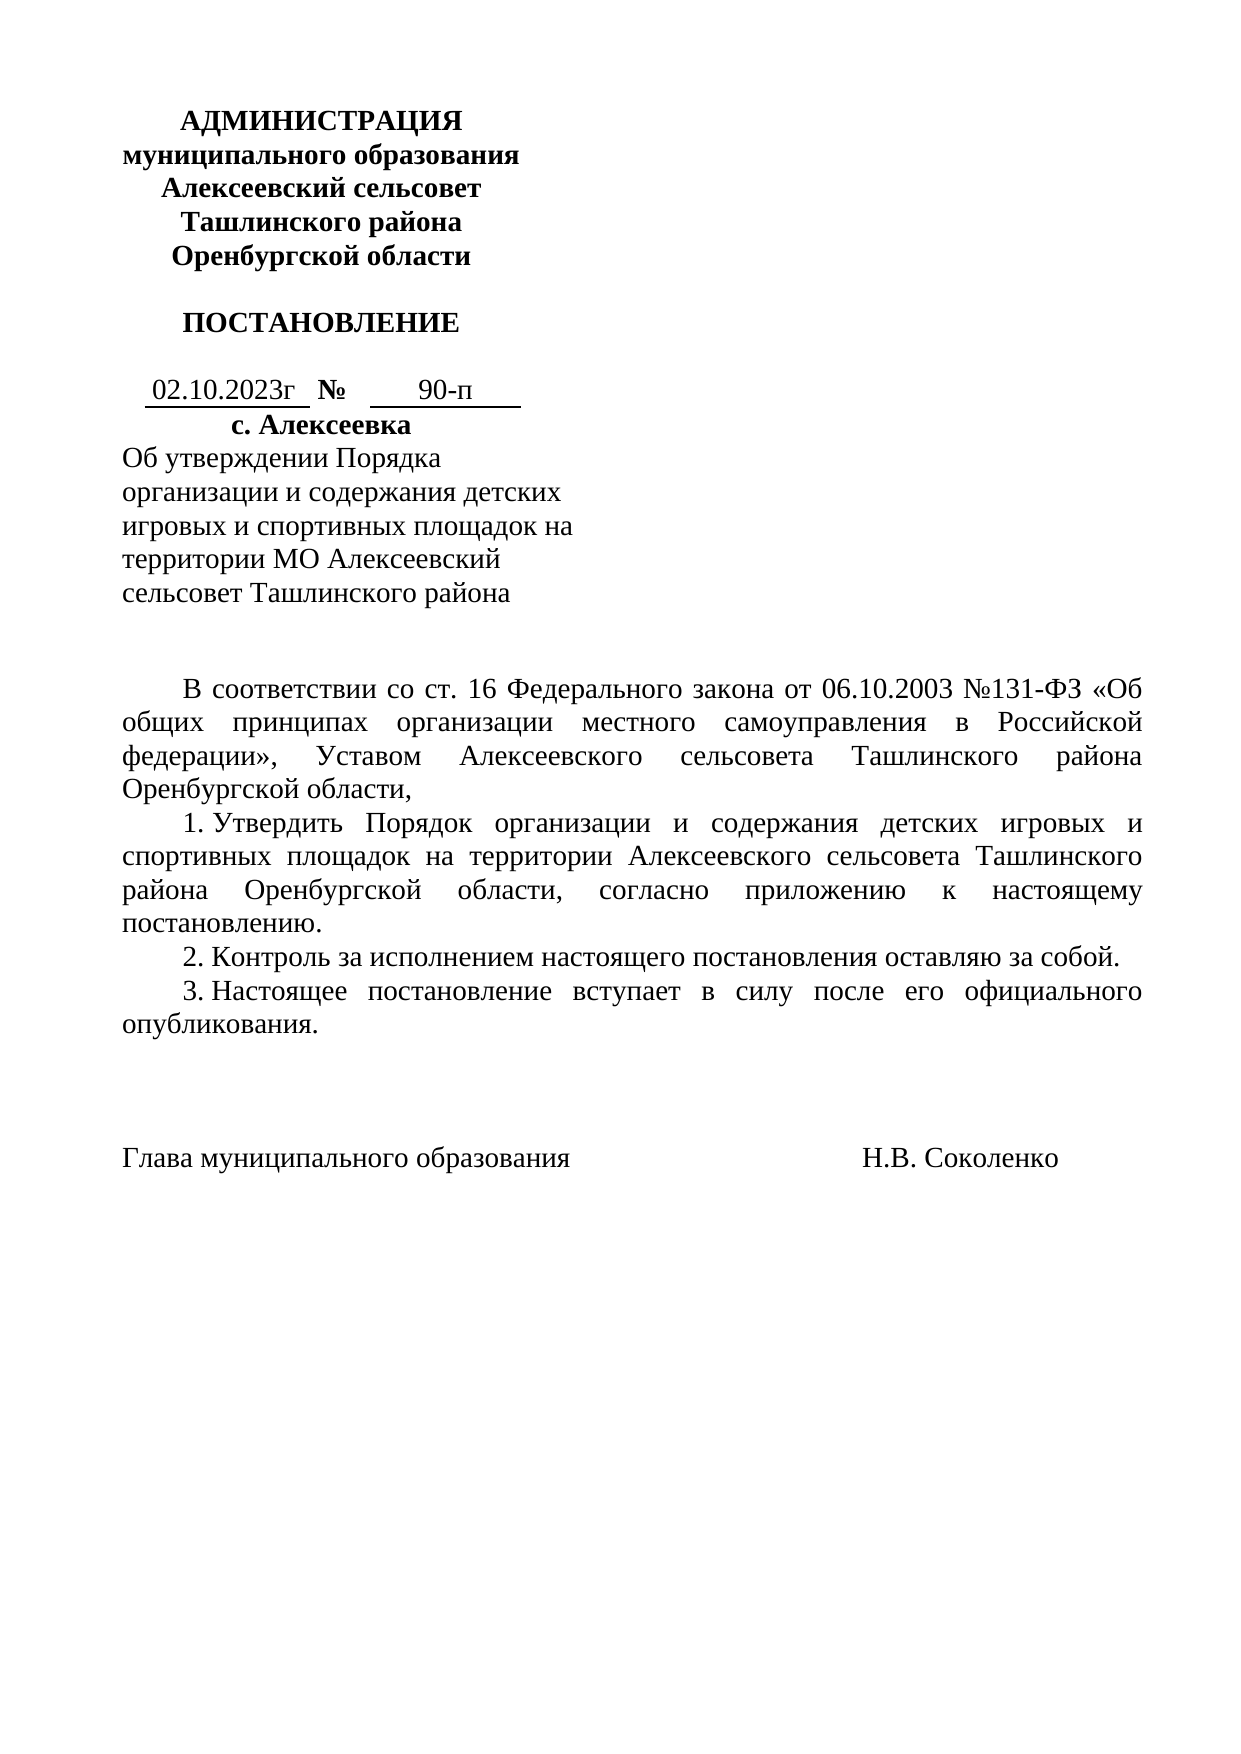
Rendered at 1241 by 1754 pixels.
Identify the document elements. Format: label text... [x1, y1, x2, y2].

table_header АДМИНИСТРАЦИЯ муниципального образования Алексеевский сельсовет Ташлинского района Оренбургской области ПОСТАНОВЛЕНИЕ [107, 70, 535, 372]
table_cell 02.10.2023г [145, 372, 310, 406]
list Настоящее постановление вступает в силу после его официального опубликования. [122, 973, 1143, 1040]
table_cell с. Алексеевка [107, 406, 535, 441]
text Глава муниципального образования Н.В. Соколенко [122, 1141, 1141, 1174]
text В соответствии со ст. 16 Федерального закона от 06.10.2003 №131-ФЗ «Об общих принципах организации местного самоуправления в Российской федерации», Уставом Алексеевского сельсовета Ташлинского района Оренбургской области, [122, 671, 1143, 805]
list Утвердить Порядок организации и содержания детских игровых и спортивных площадок на территории Алексеевского сельсовета Ташлинского района Оренбургской области, согласно приложению к настоящему постановлению. [122, 805, 1143, 939]
list Контроль за исполнением настоящего постановления оставляю за собой. [122, 939, 1143, 973]
table_cell № [310, 372, 370, 406]
table_cell 90-п [370, 372, 521, 406]
text Об утверждении Порядка организации и содержания детских игровых и спортивных площадок на территории МО Алексеевский сельсовет Ташлинского района [122, 441, 577, 609]
